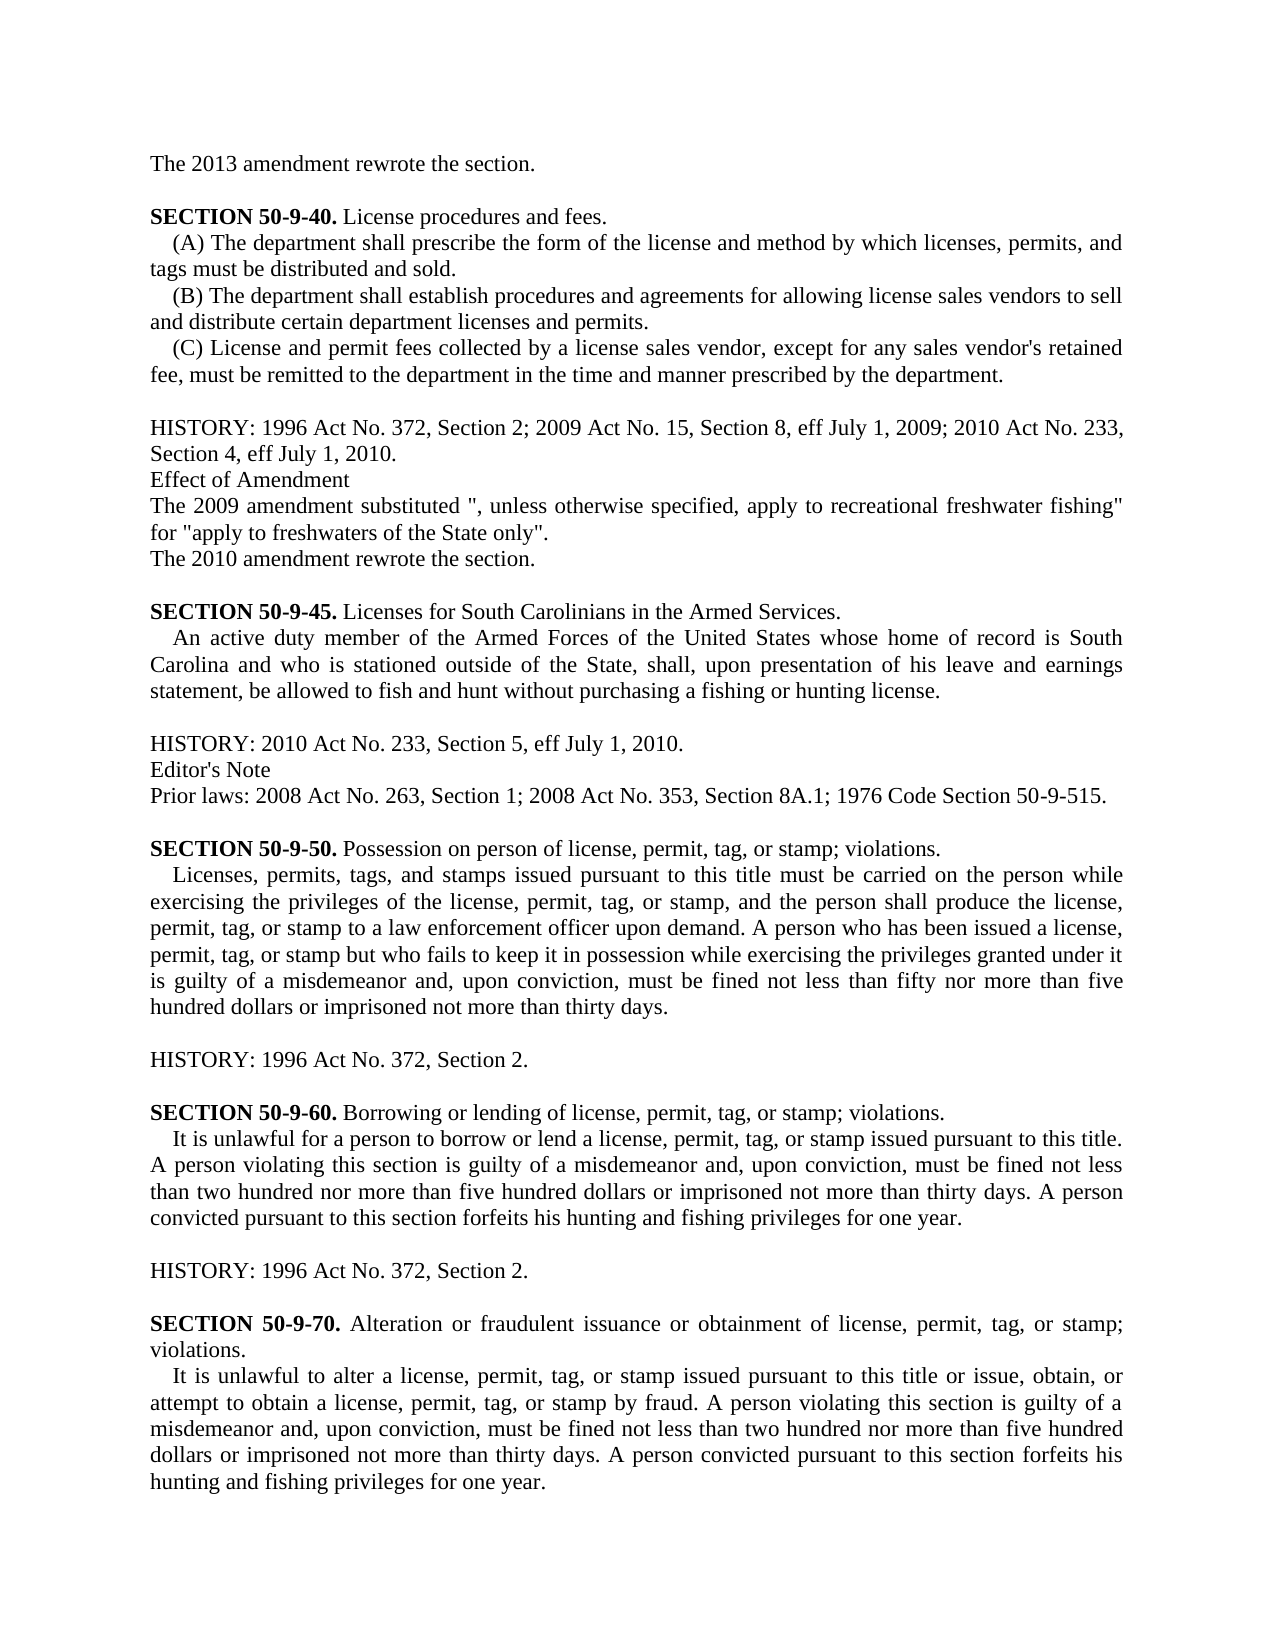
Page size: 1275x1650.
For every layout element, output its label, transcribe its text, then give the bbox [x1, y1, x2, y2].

text HISTORY: 1996 Act No. 372, Section 2. [150, 1257, 1125, 1283]
text It is unlawful for a person to borrow or lend a license, permit, tag, or stamp issued pursuant to this title. A person violating this section is guilty of a misdemeanor and, upon conviction, must be fined not less than two hundred nor more than five hundred dollars or imprisoned not more than thirty days. A person convicted pursuant to this section forfeits his hunting and fishing privileges for one year. [150, 1125, 1125, 1231]
text SECTION 50-9-60. Borrowing or lending of license, permit, tag, or stamp; violations. [150, 1099, 1125, 1125]
text An active duty member of the Armed Forces of the United States whose home of record is South Carolina and who is stationed outside of the State, shall, upon presentation of his leave and earnings statement, be allowed to fish and hunt without purchasing a fishing or hunting license. [150, 624, 1125, 703]
text (A) The department shall prescribe the form of the license and method by which licenses, permits, and tags must be distributed and sold. [150, 229, 1125, 282]
text (C) License and permit fees collected by a license sales vendor, except for any sales vendor's retained fee, must be remitted to the department in the time and manner prescribed by the department. [150, 334, 1125, 387]
text HISTORY: 1996 Act No. 372, Section 2. [150, 1046, 1125, 1072]
text (B) The department shall establish procedures and agreements for allowing license sales vendors to sell and distribute certain department licenses and permits. [150, 282, 1125, 334]
text It is unlawful to alter a license, permit, tag, or stamp issued pursuant to this title or issue, obtain, or attempt to obtain a license, permit, tag, or stamp by fraud. A person violating this section is guilty of a misdemeanor and, upon conviction, must be fined not less than two hundred nor more than five hundred dollars or imprisoned not more than thirty days. A person convicted pursuant to this section forfeits his hunting and fishing privileges for one year. [150, 1362, 1125, 1494]
text Prior laws: 2008 Act No. 263, Section 1; 2008 Act No. 353, Section 8A.1; 1976 Code Section 50-9-515. [150, 782, 1125, 809]
text HISTORY: 1996 Act No. 372, Section 2; 2009 Act No. 15, Section 8, eff July 1, 2009; 2010 Act No. 233, Section 4, eff July 1, 2010. [150, 413, 1125, 466]
text SECTION 50-9-50. Possession on person of license, permit, tag, or stamp; violations. [150, 835, 1125, 862]
text Editor's Note [150, 756, 1125, 782]
text The 2013 amendment rewrote the section. [150, 150, 1125, 176]
text HISTORY: 2010 Act No. 233, Section 5, eff July 1, 2010. [150, 730, 1125, 756]
text The 2009 amendment substituted ", unless otherwise specified, apply to recreational freshwater fishing" for "apply to freshwaters of the State only". [150, 493, 1125, 545]
text SECTION 50-9-70. Alteration or fraudulent issuance or obtainment of license, permit, tag, or stamp; violations. [150, 1309, 1125, 1362]
text The 2010 amendment rewrote the section. [150, 545, 1125, 572]
text Licenses, permits, tags, and stamps issued pursuant to this title must be carried on the person while exercising the privileges of the license, permit, tag, or stamp, and the person shall produce the license, permit, tag, or stamp to a law enforcement officer upon demand. A person who has been issued a license, permit, tag, or stamp but who fails to keep it in possession while exercising the privileges granted under it is guilty of a misdemeanor and, upon conviction, must be fined not less than fifty nor more than five hundred dollars or imprisoned not more than thirty days. [150, 862, 1125, 1020]
text SECTION 50-9-45. Licenses for South Carolinians in the Armed Services. [150, 598, 1125, 624]
text SECTION 50-9-40. License procedures and fees. [150, 203, 1125, 229]
text Effect of Amendment [150, 466, 1125, 493]
